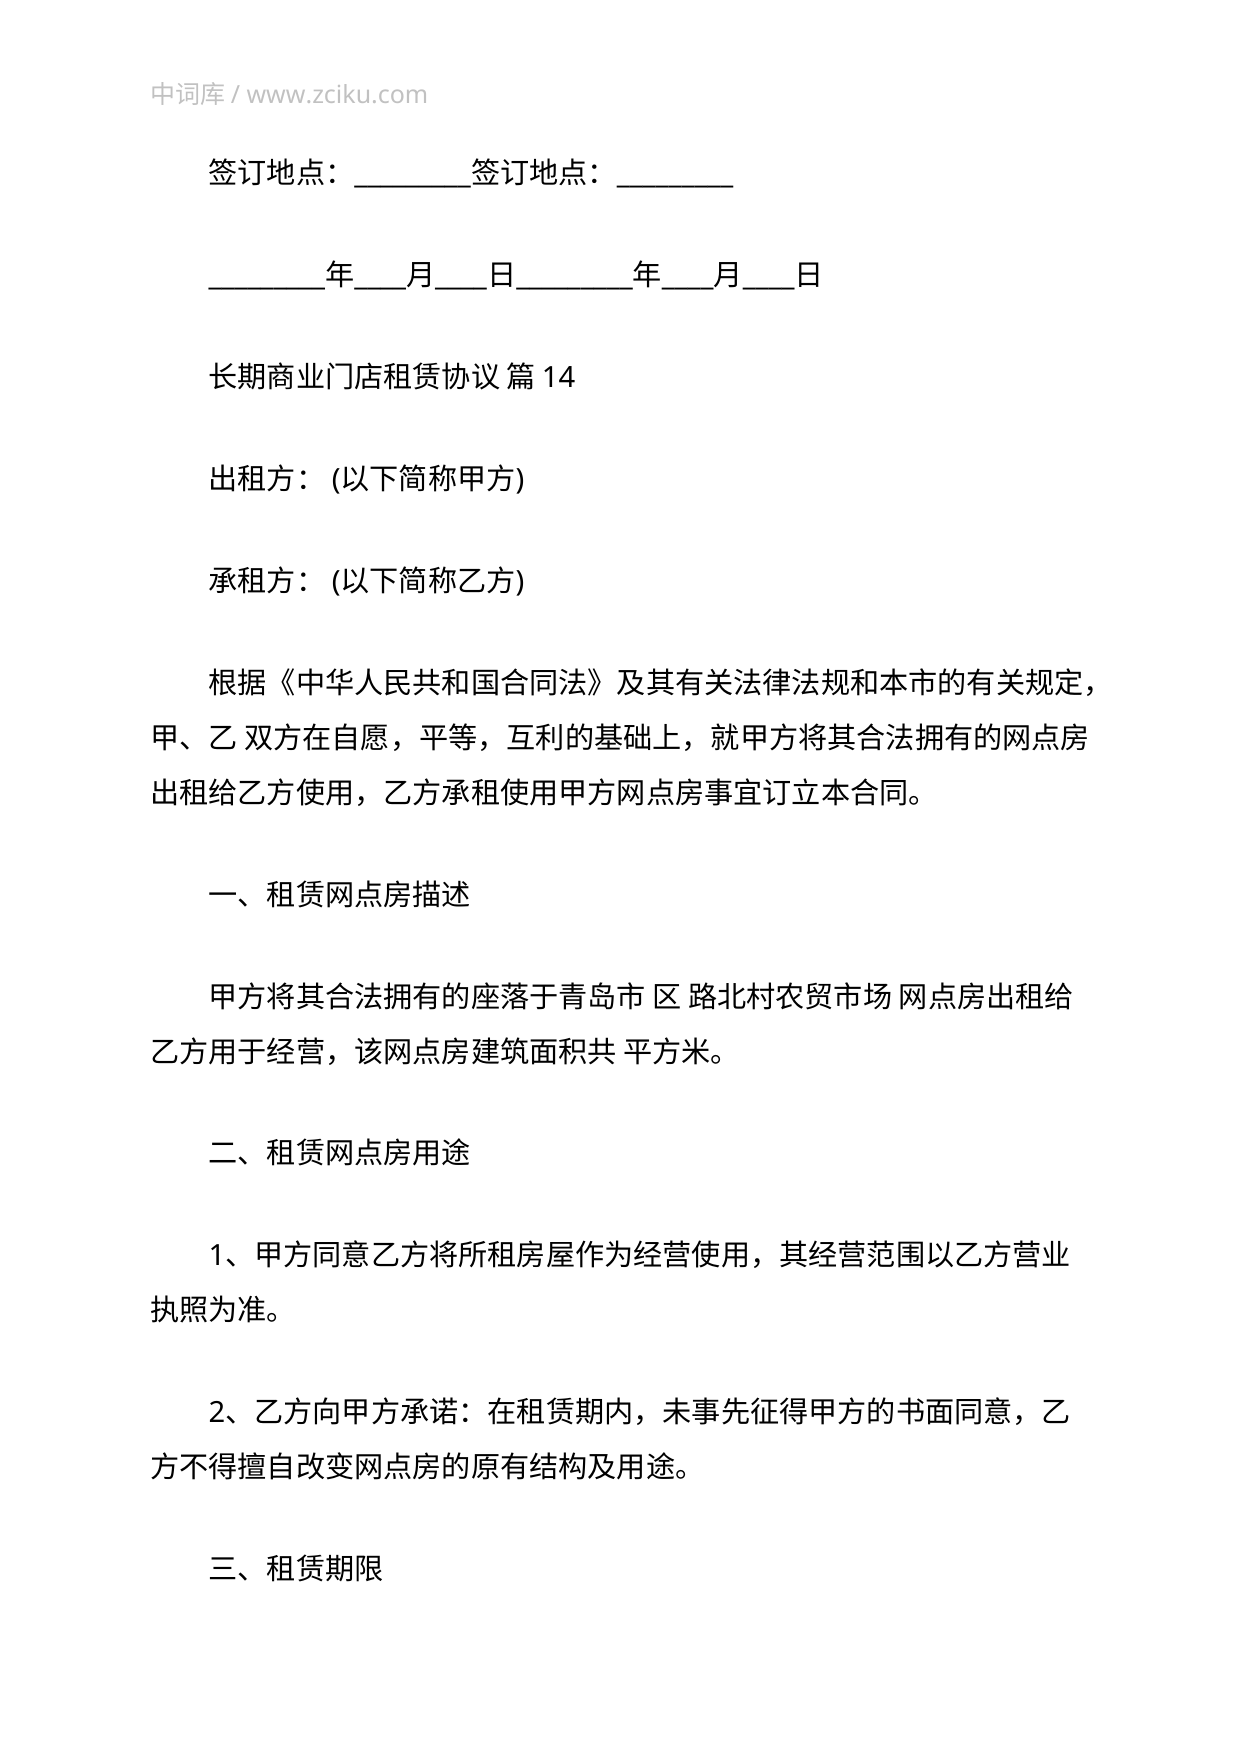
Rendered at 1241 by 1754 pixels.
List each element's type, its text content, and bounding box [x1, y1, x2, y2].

text 1、甲方同意乙方将所租房屋作为经营使用，其经营范围以乙方营业执照为准。 [150, 1232, 1090, 1329]
text 长期商业门店租赁协议 篇14 [150, 354, 1090, 396]
text 2、乙方向甲方承诺：在租赁期内，未事先征得甲方的书面同意，乙方不得擅自改变网点房的原有结构及用途。 [150, 1388, 1090, 1486]
text 二、租赁网点房用途 [150, 1130, 1090, 1172]
text 承租方： (以下简称乙方) [150, 558, 1090, 600]
text _________年____月____日_________年____月____日 [150, 252, 1090, 294]
text 甲方将其合法拥有的座落于青岛市 区 路北村农贸市场 网点房出租给乙方用于经营，该网点房建筑面积共 平方米。 [150, 973, 1090, 1070]
text 三、租赁期限 [150, 1545, 1090, 1587]
text 出租方： (以下简称甲方) [150, 456, 1090, 498]
text 一、租赁网点房描述 [150, 871, 1090, 914]
text 根据《中华人民共和国合同法》及其有关法律法规和本市的有关规定，甲、乙 双方在自愿，平等，互利的基础上，就甲方将其合法拥有的网点房出租给乙方使用，乙方承租使用甲方网点房事宜订立本合同。 [150, 660, 1090, 812]
text 签订地点：_________签订地点：_________ [150, 150, 1090, 192]
